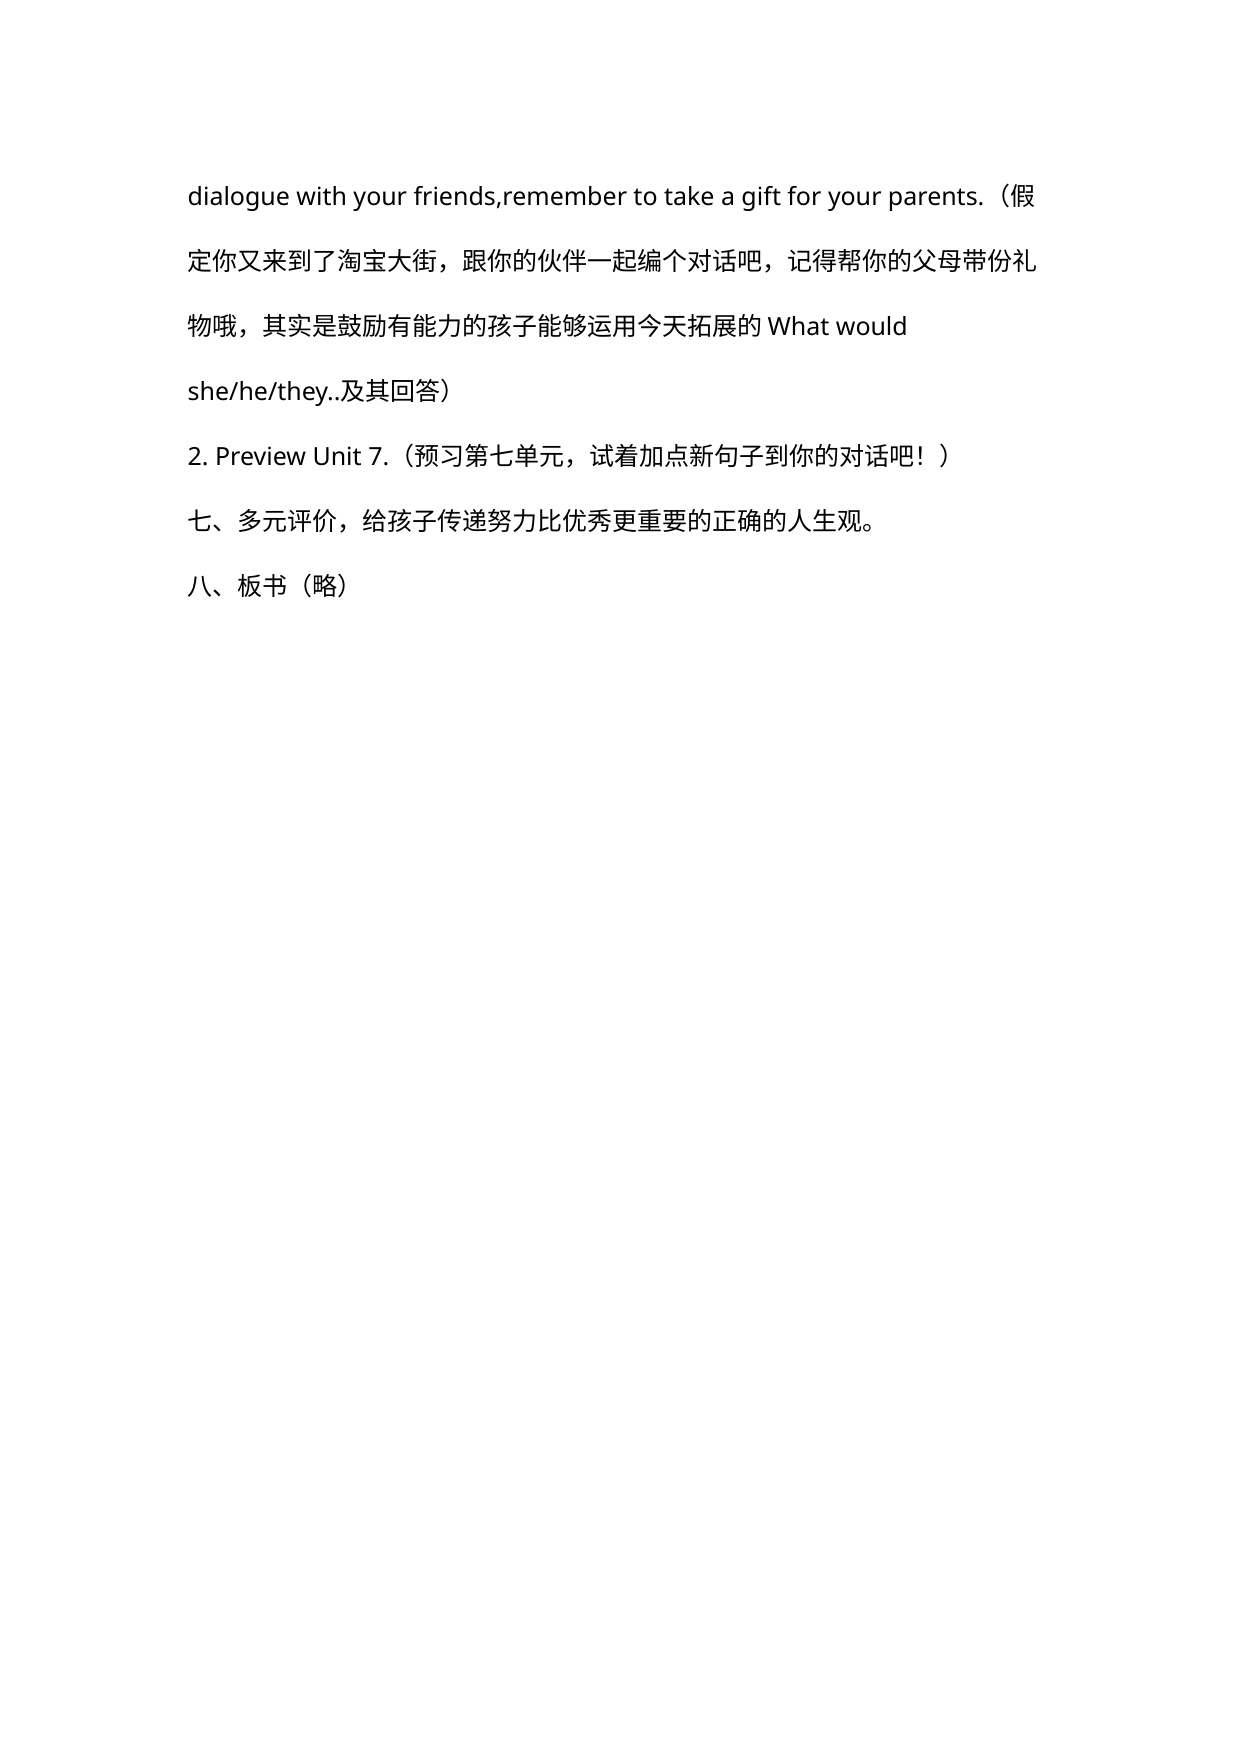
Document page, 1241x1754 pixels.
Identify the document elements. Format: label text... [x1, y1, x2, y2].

list 八、板书（略） [187, 552, 1053, 617]
list 七、多元评价，给孩子传递努力比优秀更重要的正确的人生观。 [187, 487, 1053, 552]
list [187, 162, 1053, 422]
list 2. Preview Unit 7.（预习第七单元，试着加点新句子到你的对话吧！） [187, 422, 1053, 487]
